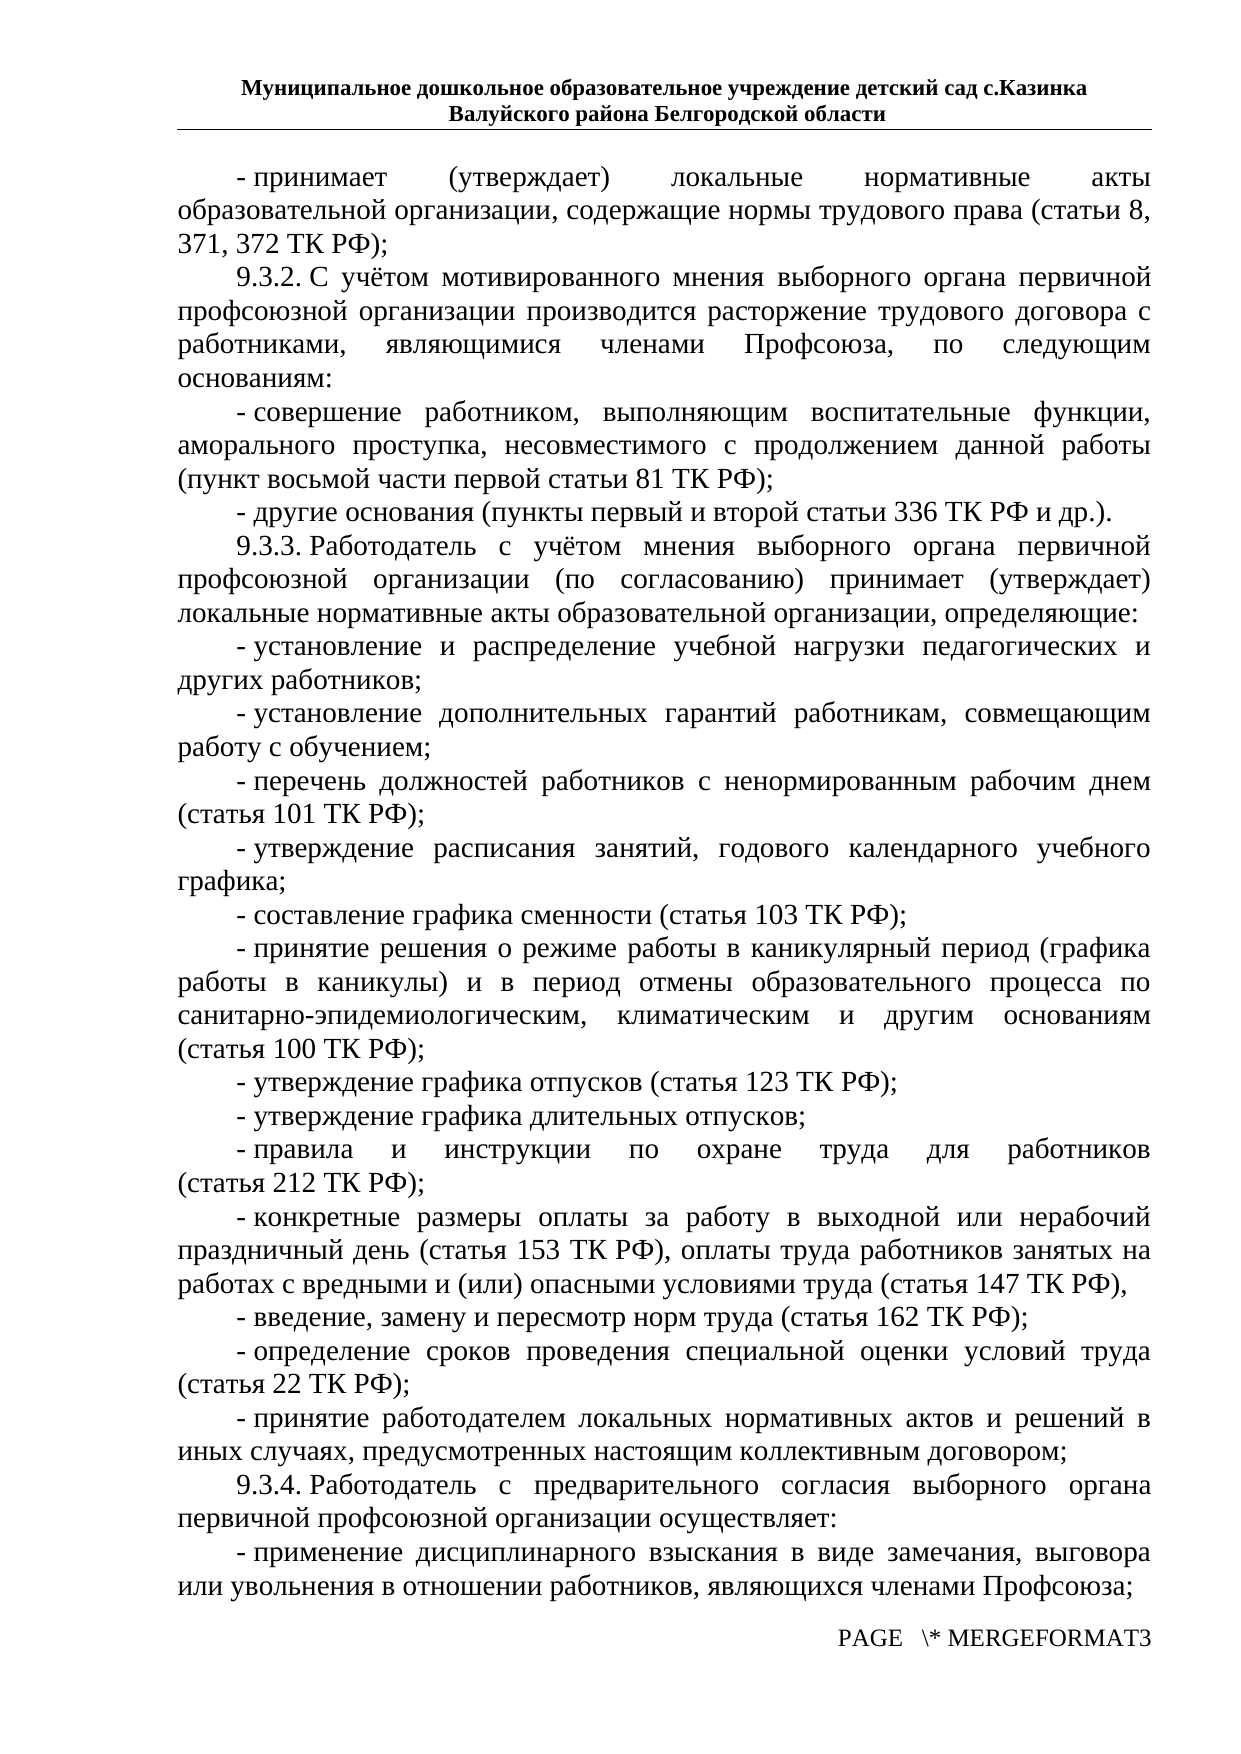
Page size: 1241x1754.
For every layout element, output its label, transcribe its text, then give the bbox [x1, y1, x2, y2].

text 9.3.3. Работодатель с учётом мнения выборного органа первичной профсоюзной организации (по согласованию) принимает (утверждает) локальные нормативные акты образовательной организации, определяющие: [177, 528, 1152, 628]
text - определение сроков проведения специальной оценки условий труда (статья 22 ТК РФ); [177, 1333, 1152, 1400]
text - принятие работодателем локальных нормативных актов и решений в иных случаях, предусмотренных настоящим коллективным договором; [177, 1400, 1152, 1467]
text - составление графика сменности (статья 103 ТК РФ); [177, 897, 1152, 930]
text - утверждение графика длительных отпусков; [177, 1098, 1152, 1132]
text 9.3.4. Работодатель с предварительного согласия выборного органа первичной профсоюзной организации осуществляет: [177, 1467, 1152, 1534]
text 9.3.2. С учётом мотивированного мнения выборного органа первичной профсоюзной организации производится расторжение трудового договора с работниками, являющимися членами Профсоюза, по следующим основаниям: [177, 259, 1152, 394]
text - другие основания (пункты первый и второй статьи 336 ТК РФ и др.). [177, 494, 1152, 528]
text - принимает (утверждает) локальные нормативные акты образовательной организации, содержащие нормы трудового права (статьи 8, 371, 372 ТК РФ); [177, 159, 1152, 259]
text - установление дополнительных гарантий работникам, совмещающим работу с обучением; [177, 696, 1152, 763]
text - правила и инструкции по охране труда для работников (статья 212 ТК РФ); [177, 1132, 1152, 1199]
text - перечень должностей работников с ненормированным рабочим днем (статья 101 ТК РФ); [177, 763, 1152, 830]
text - введение, замену и пересмотр норм труда (статья 162 ТК РФ); [177, 1299, 1152, 1333]
text - принятие решения о режиме работы в каникулярный период (графика работы в каникулы) и в период отмены образовательного процесса по санитарно-эпидемиологическим, климатическим и другим основаниям (статья 100 ТК РФ); [177, 930, 1152, 1064]
text - утверждение расписания занятий, годового календарного учебного графика; [177, 830, 1152, 897]
text - применение дисциплинарного взыскания в виде замечания, выговора или увольнения в отношении работников, являющихся членами Профсоюза; [177, 1534, 1152, 1601]
text - конкретные размеры оплаты за работу в выходной или нерабочий праздничный день (статья 153 ТК РФ), оплаты труда работников занятых на работах с вредными и (или) опасными условиями труда (статья 147 ТК РФ), [177, 1199, 1152, 1299]
text - совершение работником, выполняющим воспитательные функции, аморального проступка, несовместимого с продолжением данной работы (пункт восьмой части первой статьи 81 ТК РФ); [177, 394, 1152, 494]
text - утверждение графика отпусков (статья 123 ТК РФ); [177, 1064, 1152, 1098]
text - установление и распределение учебной нагрузки педагогических и других работников; [177, 628, 1152, 696]
